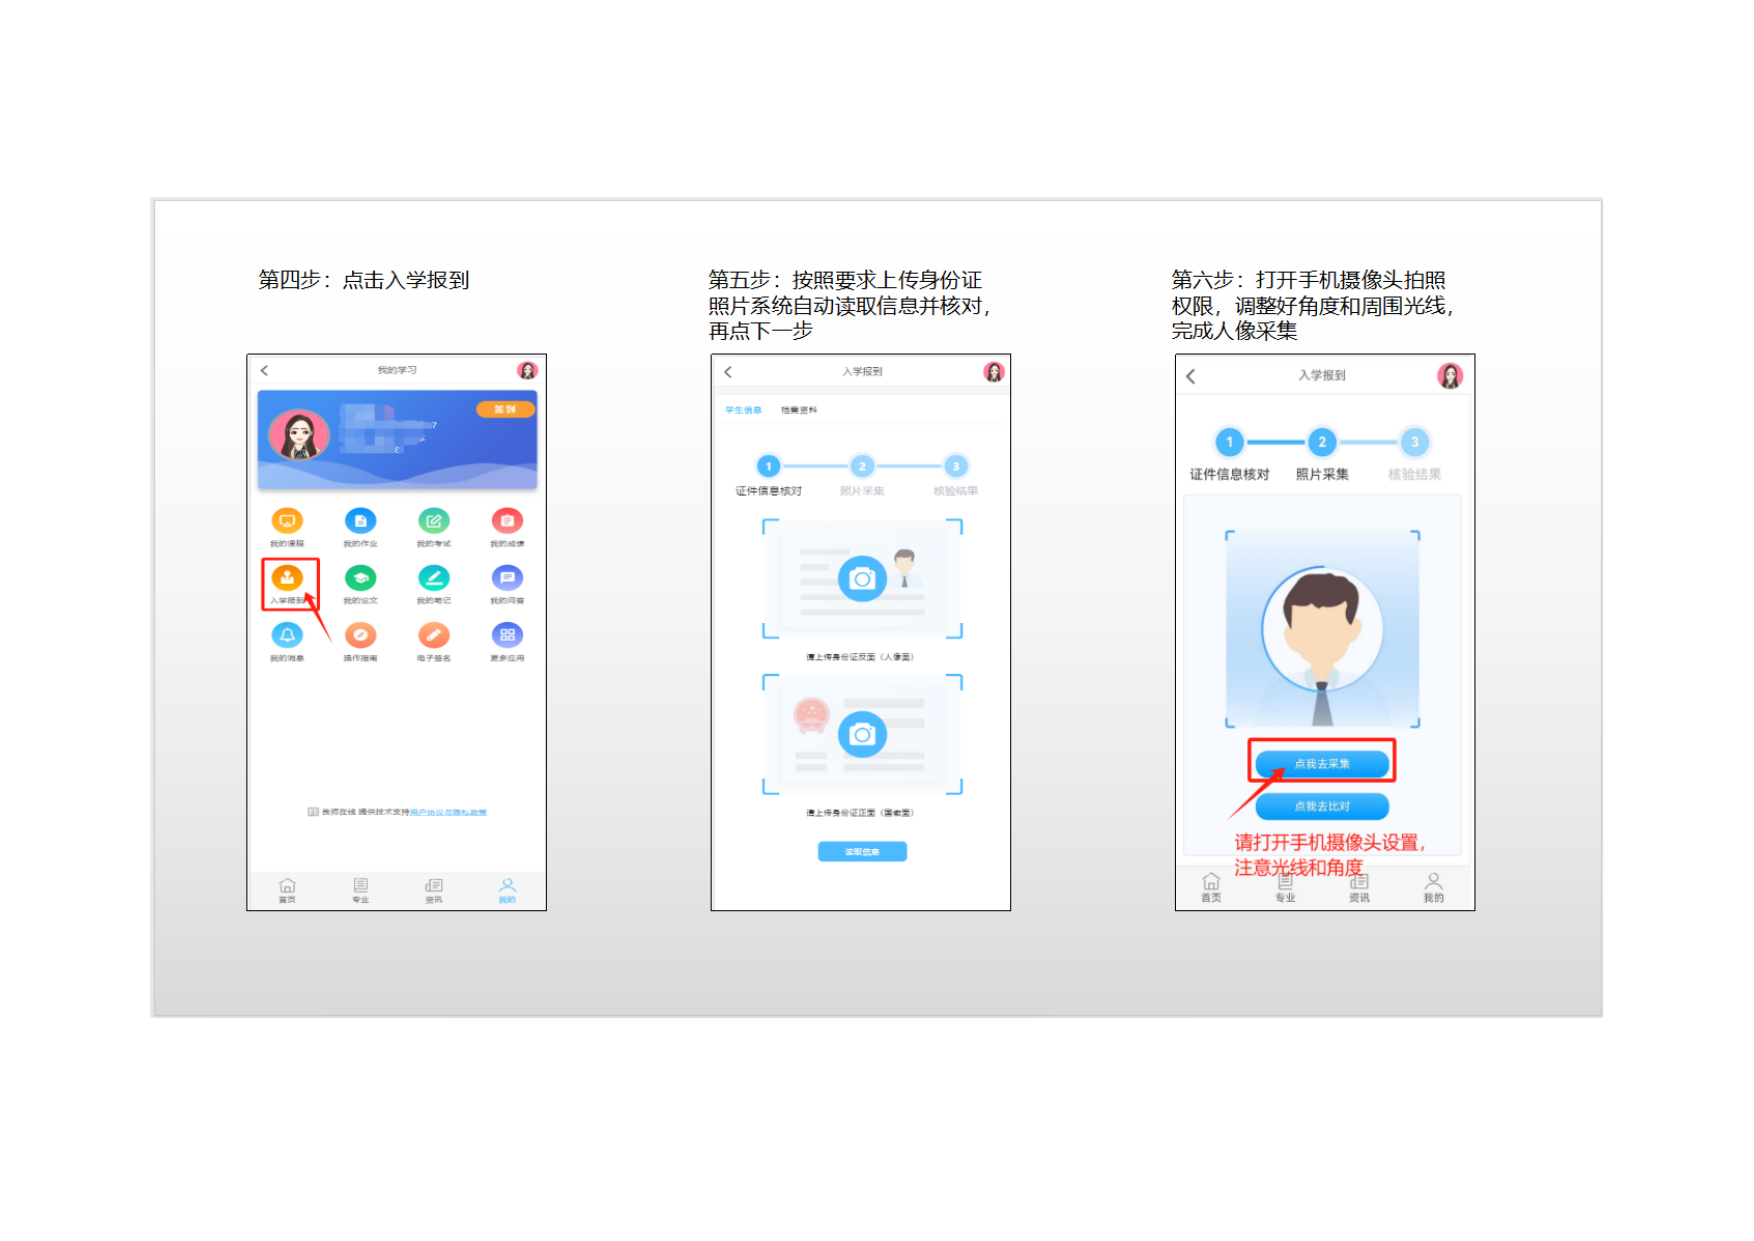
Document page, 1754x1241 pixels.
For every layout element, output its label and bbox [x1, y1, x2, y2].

picture [150, 197, 1604, 1018]
